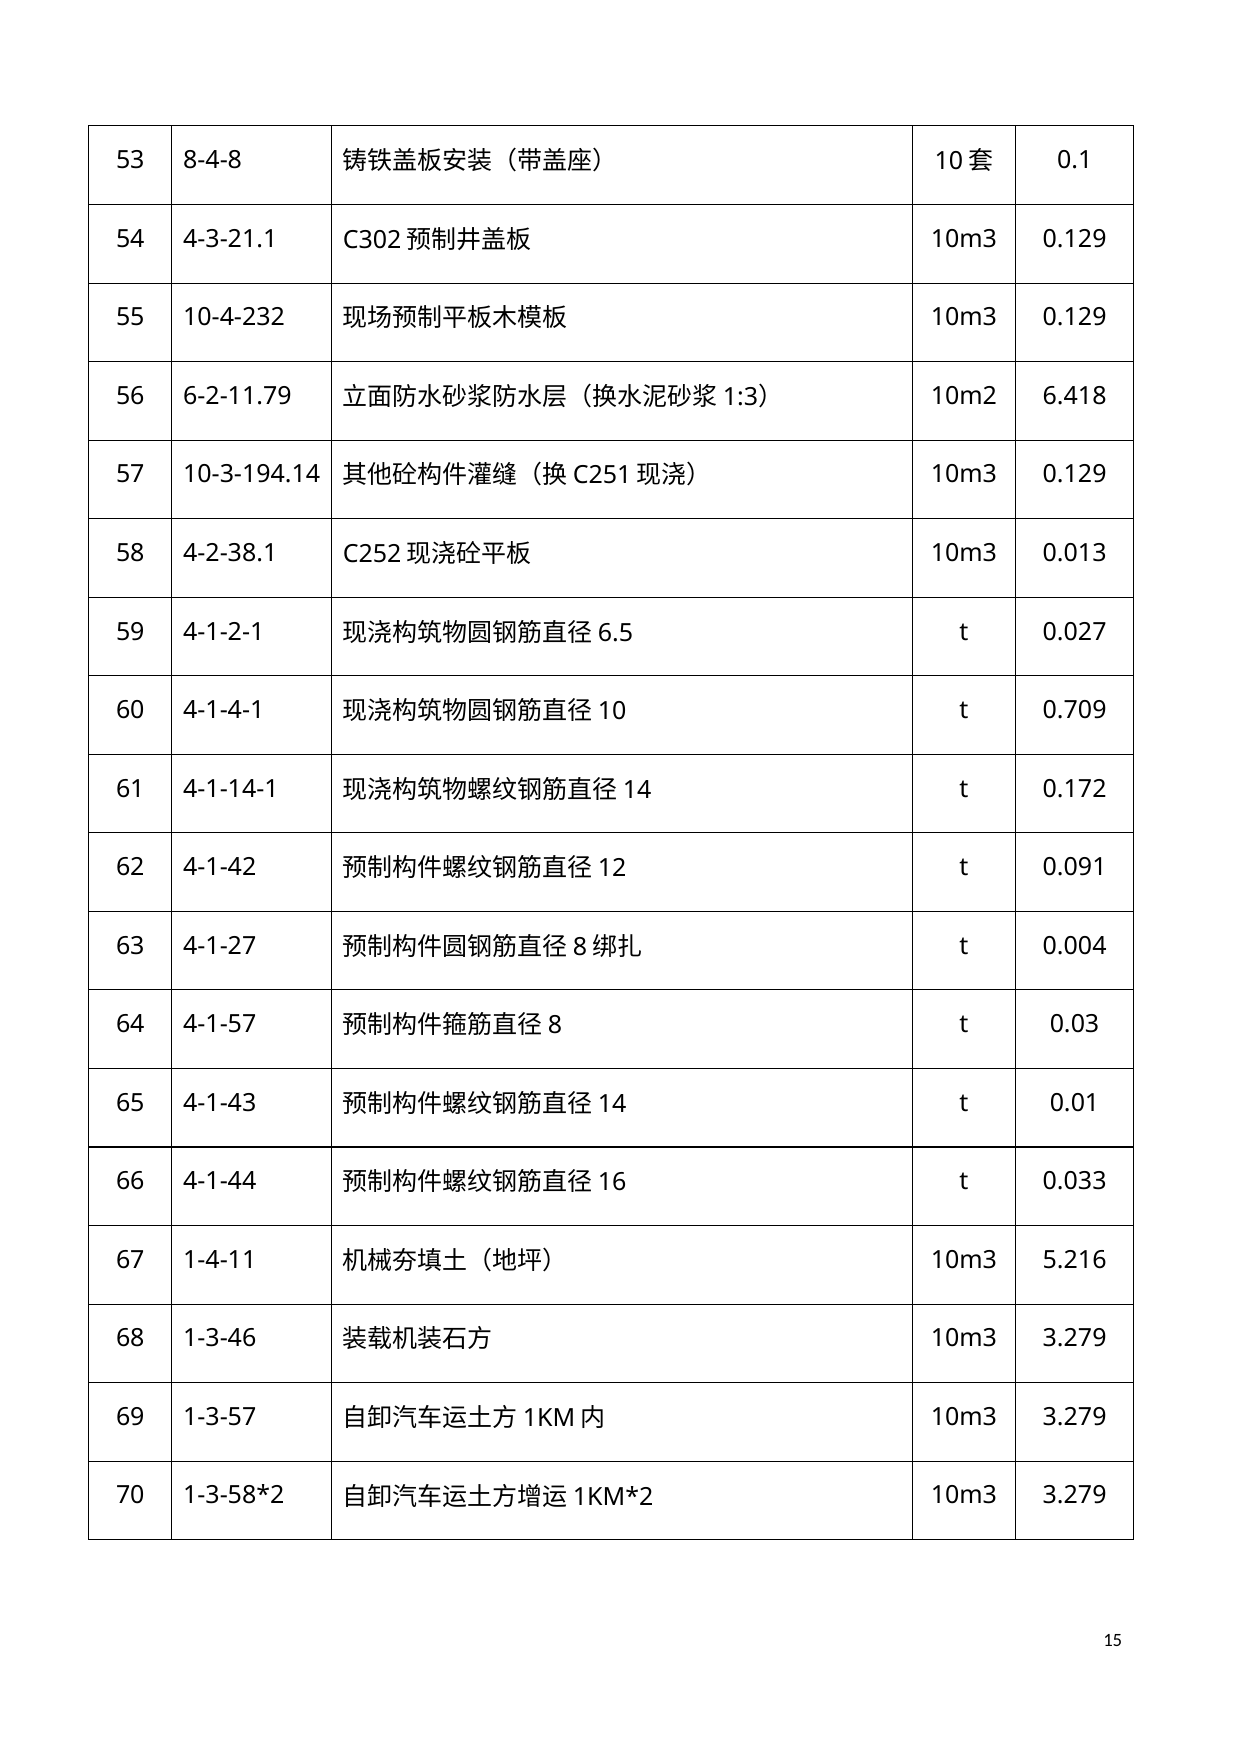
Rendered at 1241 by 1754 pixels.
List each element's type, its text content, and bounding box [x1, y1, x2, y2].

table_cell 55 [89, 284, 171, 361]
table_cell 65 [89, 1069, 171, 1146]
table_cell t [913, 598, 1015, 675]
table_cell 现浇构筑物圆钢筋直径6.5 [332, 598, 912, 675]
table_cell 60 [89, 676, 171, 754]
table_cell 预制构件圆钢筋直径8绑扎 [332, 912, 912, 989]
table_cell 62 [89, 833, 171, 911]
table_cell 10m3 [913, 1462, 1015, 1539]
table_cell 3.279 [1016, 1383, 1133, 1461]
table_cell 预制构件螺纹钢筋直径16 [332, 1148, 912, 1225]
table_cell 0.033 [1016, 1148, 1133, 1225]
table_cell 立面防水砂浆防水层（换水泥砂浆1:3） [332, 362, 912, 439]
table_cell 0.004 [1016, 912, 1133, 989]
table_cell 10m3 [913, 205, 1015, 282]
table_cell 4-1-57 [172, 990, 331, 1068]
table_cell t [913, 1069, 1015, 1146]
table_cell 5.216 [1016, 1226, 1133, 1303]
table_cell 56 [89, 362, 171, 439]
table_cell 10套 [913, 126, 1015, 204]
table_cell t [913, 755, 1015, 832]
table_cell 3.279 [1016, 1305, 1133, 1382]
table_cell 0.129 [1016, 441, 1133, 518]
table_cell 68 [89, 1305, 171, 1382]
table_cell 0.01 [1016, 1069, 1133, 1146]
table_cell 6.418 [1016, 362, 1133, 439]
table_cell 现浇构筑物圆钢筋直径10 [332, 676, 912, 754]
table_cell 4-1-42 [172, 833, 331, 911]
table_cell 装载机装石方 [332, 1305, 912, 1382]
table_cell 0.709 [1016, 676, 1133, 754]
table_cell 预制构件螺纹钢筋直径12 [332, 833, 912, 911]
table_cell 铸铁盖板安装（带盖座） [332, 126, 912, 204]
table_cell 4-1-44 [172, 1148, 331, 1225]
table_cell 机械夯填土（地坪） [332, 1226, 912, 1303]
table_cell 10-4-232 [172, 284, 331, 361]
table_cell C252现浇砼平板 [332, 519, 912, 597]
table_cell t [913, 676, 1015, 754]
table_cell 66 [89, 1148, 171, 1225]
table_cell 10m2 [913, 362, 1015, 439]
table_cell 10-3-194.14 [172, 441, 331, 518]
table_cell 58 [89, 519, 171, 597]
table_cell 4-1-4-1 [172, 676, 331, 754]
table_cell t [913, 912, 1015, 989]
table_cell 预制构件螺纹钢筋直径14 [332, 1069, 912, 1146]
table_cell 4-1-27 [172, 912, 331, 989]
table_cell 59 [89, 598, 171, 675]
table_cell 3.279 [1016, 1462, 1133, 1539]
table_cell 1-4-11 [172, 1226, 331, 1303]
table_cell 6-2-11.79 [172, 362, 331, 439]
table_cell 1-3-46 [172, 1305, 331, 1382]
table_cell 4-1-2-1 [172, 598, 331, 675]
table_cell 0.129 [1016, 205, 1133, 282]
table_cell 70 [89, 1462, 171, 1539]
table_cell 10m3 [913, 1226, 1015, 1303]
table_cell 10m3 [913, 441, 1015, 518]
table_cell 1-3-58*2 [172, 1462, 331, 1539]
table_cell 4-2-38.1 [172, 519, 331, 597]
table_cell 0.1 [1016, 126, 1133, 204]
table_cell 69 [89, 1383, 171, 1461]
table_cell 0.091 [1016, 833, 1133, 911]
table_cell 4-3-21.1 [172, 205, 331, 282]
table_cell 0.129 [1016, 284, 1133, 361]
table_cell 67 [89, 1226, 171, 1303]
table_cell 61 [89, 755, 171, 832]
table_cell 63 [89, 912, 171, 989]
table_cell 0.027 [1016, 598, 1133, 675]
table_cell 53 [89, 126, 171, 204]
table_cell 10m3 [913, 1305, 1015, 1382]
table_cell 10m3 [913, 1383, 1015, 1461]
table_cell 54 [89, 205, 171, 282]
table_cell 1-3-57 [172, 1383, 331, 1461]
table_cell 10m3 [913, 284, 1015, 361]
table_cell 0.013 [1016, 519, 1133, 597]
table_cell 64 [89, 990, 171, 1068]
table_cell 现场预制平板木模板 [332, 284, 912, 361]
table_cell 0.03 [1016, 990, 1133, 1068]
table_cell 自卸汽车运土方增运1KM*2 [332, 1462, 912, 1539]
table_cell 4-1-14-1 [172, 755, 331, 832]
table_cell 57 [89, 441, 171, 518]
table_cell t [913, 1148, 1015, 1225]
table_cell 10m3 [913, 519, 1015, 597]
table_cell t [913, 990, 1015, 1068]
table_cell 自卸汽车运土方1KM内 [332, 1383, 912, 1461]
table_cell C302预制井盖板 [332, 205, 912, 282]
table_cell 0.172 [1016, 755, 1133, 832]
table_cell 8-4-8 [172, 126, 331, 204]
table_cell 4-1-43 [172, 1069, 331, 1146]
table_cell 预制构件箍筋直径8 [332, 990, 912, 1068]
table_cell t [913, 833, 1015, 911]
table_cell 现浇构筑物螺纹钢筋直径14 [332, 755, 912, 832]
table_cell 其他砼构件灌缝（换C251现浇） [332, 441, 912, 518]
